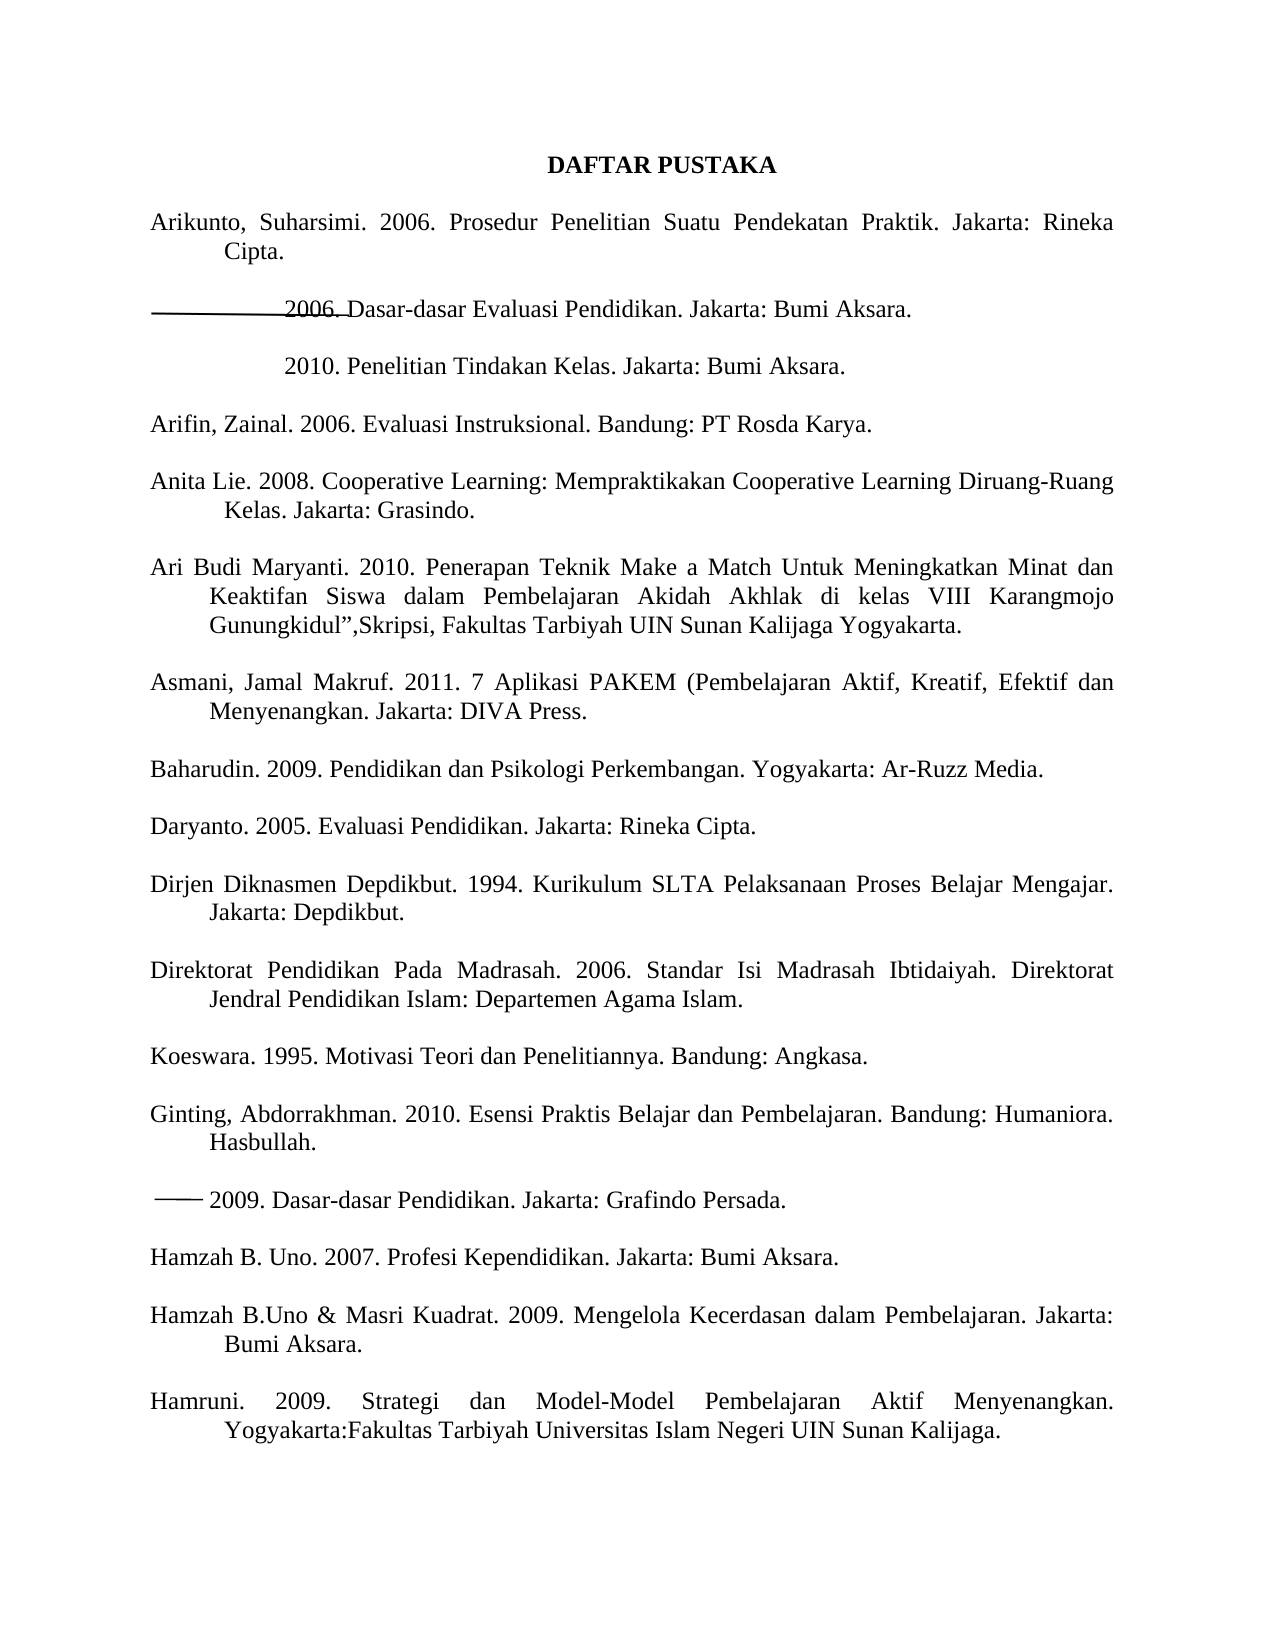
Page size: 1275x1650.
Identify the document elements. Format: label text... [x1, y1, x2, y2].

text Ari Budi Maryanti. 2010. Penerapan Teknik Make a Match Untuk Meningkatkan Minat dan Keaktifan Siswa dalam Pembelajaran Akidah Akhlak di kelas VIII Karangmojo Gunungkidul”,Skripsi, Fakultas Tarbiyah UIN Sunan Kalijaga Yogyakarta. [150, 552, 1115, 639]
text DAFTAR PUSTAKA [209, 150, 1115, 179]
text Direktorat Pendidikan Pada Madrasah. 2006. Standar Isi Madrasah Ibtidaiyah. Direktorat Jendral Pendidikan Islam: Departemen Agama Islam. [150, 955, 1115, 1012]
text 2006. Dasar-dasar Evaluasi Pendidikan. Jakarta: Bumi Aksara. [209, 294, 1115, 322]
text Arifin, Zainal. 2006. Evaluasi Instruksional. Bandung: PT Rosda Karya. [150, 409, 1115, 437]
text Hamzah B. Uno. 2007. Profesi Kependidikan. Jakarta: Bumi Aksara. [150, 1242, 1115, 1271]
text Arikunto, Suharsimi. 2006. Prosedur Penelitian Suatu Pendekatan Praktik. Jakarta: Rineka Cipta. [150, 207, 1115, 265]
text Ginting, Abdorrakhman. 2010. Esensi Praktis Belajar dan Pembelajaran. Bandung: Humaniora. Hasbullah. [150, 1099, 1115, 1156]
text Koeswara. 1995. Motivasi Teori dan Penelitiannya. Bandung: Angkasa. [150, 1041, 1115, 1070]
text 2010. Penelitian Tindakan Kelas. Jakarta: Bumi Aksara. [209, 351, 1115, 380]
text Hamzah B.Uno & Masri Kuadrat. 2009. Mengelola Kecerdasan dalam Pembelajaran. Jakarta: Bumi Aksara. [150, 1300, 1115, 1357]
text Daryanto. 2005. Evaluasi Pendidikan. Jakarta: Rineka Cipta. [150, 811, 1115, 840]
text Dirjen Diknasmen Depdikbut. 1994. Kurikulum SLTA Pelaksanaan Proses Belajar Mengajar. Jakarta: Depdikbut. [150, 869, 1115, 926]
text Baharudin. 2009. Pendidikan dan Psikologi Perkembangan. Yogyakarta: Ar-Ruzz Media. [150, 754, 1115, 782]
text Asmani, Jamal Makruf. 2011. 7 Aplikasi PAKEM (Pembelajaran Aktif, Kreatif, Efektif dan Menyenangkan. Jakarta: DIVA Press. [150, 667, 1115, 725]
text Anita Lie. 2008. Cooperative Learning: Mempraktikakan Cooperative Learning Diruang-Ruang Kelas. Jakarta: Grasindo. [150, 466, 1115, 524]
text Hamruni. 2009. Strategi dan Model-Model Pembelajaran Aktif Menyenangkan. Yogyakarta:Fakultas Tarbiyah Universitas Islam Negeri UIN Sunan Kalijaga. [150, 1386, 1115, 1444]
picture [151, 312, 209, 316]
text 2009. Dasar-dasar Pendidikan. Jakarta: Grafindo Persada. [209, 1185, 1115, 1214]
